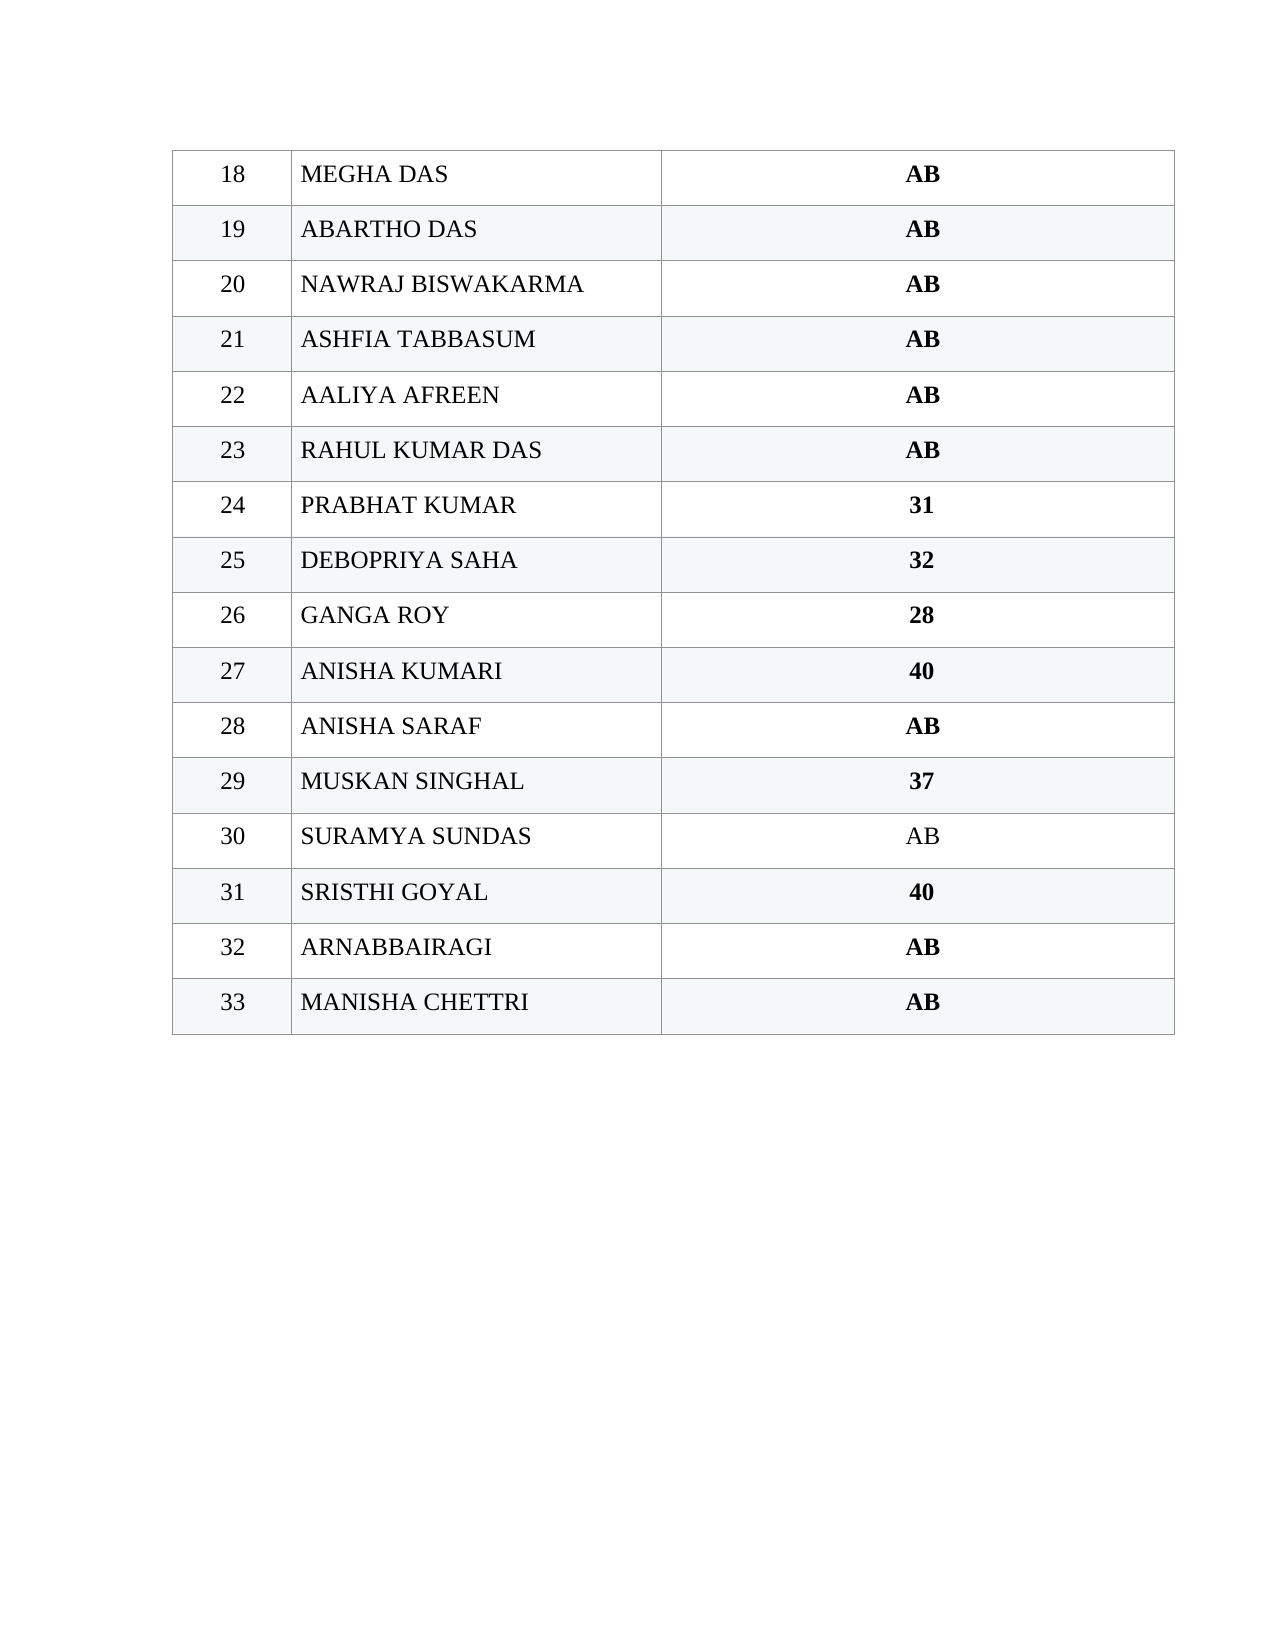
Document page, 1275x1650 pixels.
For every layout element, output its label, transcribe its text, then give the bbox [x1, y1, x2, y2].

table_cell 20 [173, 261, 291, 316]
table_cell DEBOPRIYA SAHA [292, 538, 661, 592]
table_cell 28 [173, 703, 291, 757]
table_cell ANISHA SARAF [292, 703, 661, 757]
table_cell 31 [173, 869, 291, 923]
table_cell ANISHA KUMARI [292, 648, 661, 702]
table_cell MANISHA CHETTRI [292, 979, 661, 1033]
table_cell 21 [173, 317, 291, 371]
table_cell 27 [173, 648, 291, 702]
table_cell 37 [662, 758, 1174, 812]
table_header MEGHA DAS [292, 151, 661, 205]
table_cell 31 [662, 482, 1174, 536]
table_cell AB [662, 924, 1174, 978]
table_cell 25 [173, 538, 291, 592]
table_cell 26 [173, 593, 291, 647]
table_cell SRISTHI GOYAL [292, 869, 661, 923]
table_cell 23 [173, 427, 291, 481]
table_cell SURAMYA SUNDAS [292, 814, 661, 868]
table_cell 22 [173, 372, 291, 426]
table_cell AB [662, 317, 1174, 371]
table_header 18 [173, 151, 291, 205]
table_cell AALIYA AFREEN [292, 372, 661, 426]
table_cell AB [662, 427, 1174, 481]
table_cell 32 [662, 538, 1174, 592]
table_cell 32 [173, 924, 291, 978]
table_cell 40 [662, 869, 1174, 923]
table_cell AB [662, 979, 1174, 1033]
table_cell ASHFIA TABBASUM [292, 317, 661, 371]
table_cell AB [662, 703, 1174, 757]
table_cell 40 [662, 648, 1174, 702]
table_cell 29 [173, 758, 291, 812]
table_cell PRABHAT KUMAR [292, 482, 661, 536]
table_cell ABARTHO DAS [292, 206, 661, 260]
table_cell RAHUL KUMAR DAS [292, 427, 661, 481]
table_cell 30 [173, 814, 291, 868]
table_cell 33 [173, 979, 291, 1033]
table_cell AB [662, 372, 1174, 426]
table_cell 24 [173, 482, 291, 536]
table_header AB [662, 151, 1174, 205]
table_cell 28 [662, 593, 1174, 647]
table_cell MUSKAN SINGHAL [292, 758, 661, 812]
table_cell GANGA ROY [292, 593, 661, 647]
table_cell NAWRAJ BISWAKARMA [292, 261, 661, 316]
table_cell AB [662, 206, 1174, 260]
table_cell AB [662, 261, 1174, 316]
table_cell ARNABBAIRAGI [292, 924, 661, 978]
table_cell 19 [173, 206, 291, 260]
table_cell AB [662, 814, 1174, 868]
